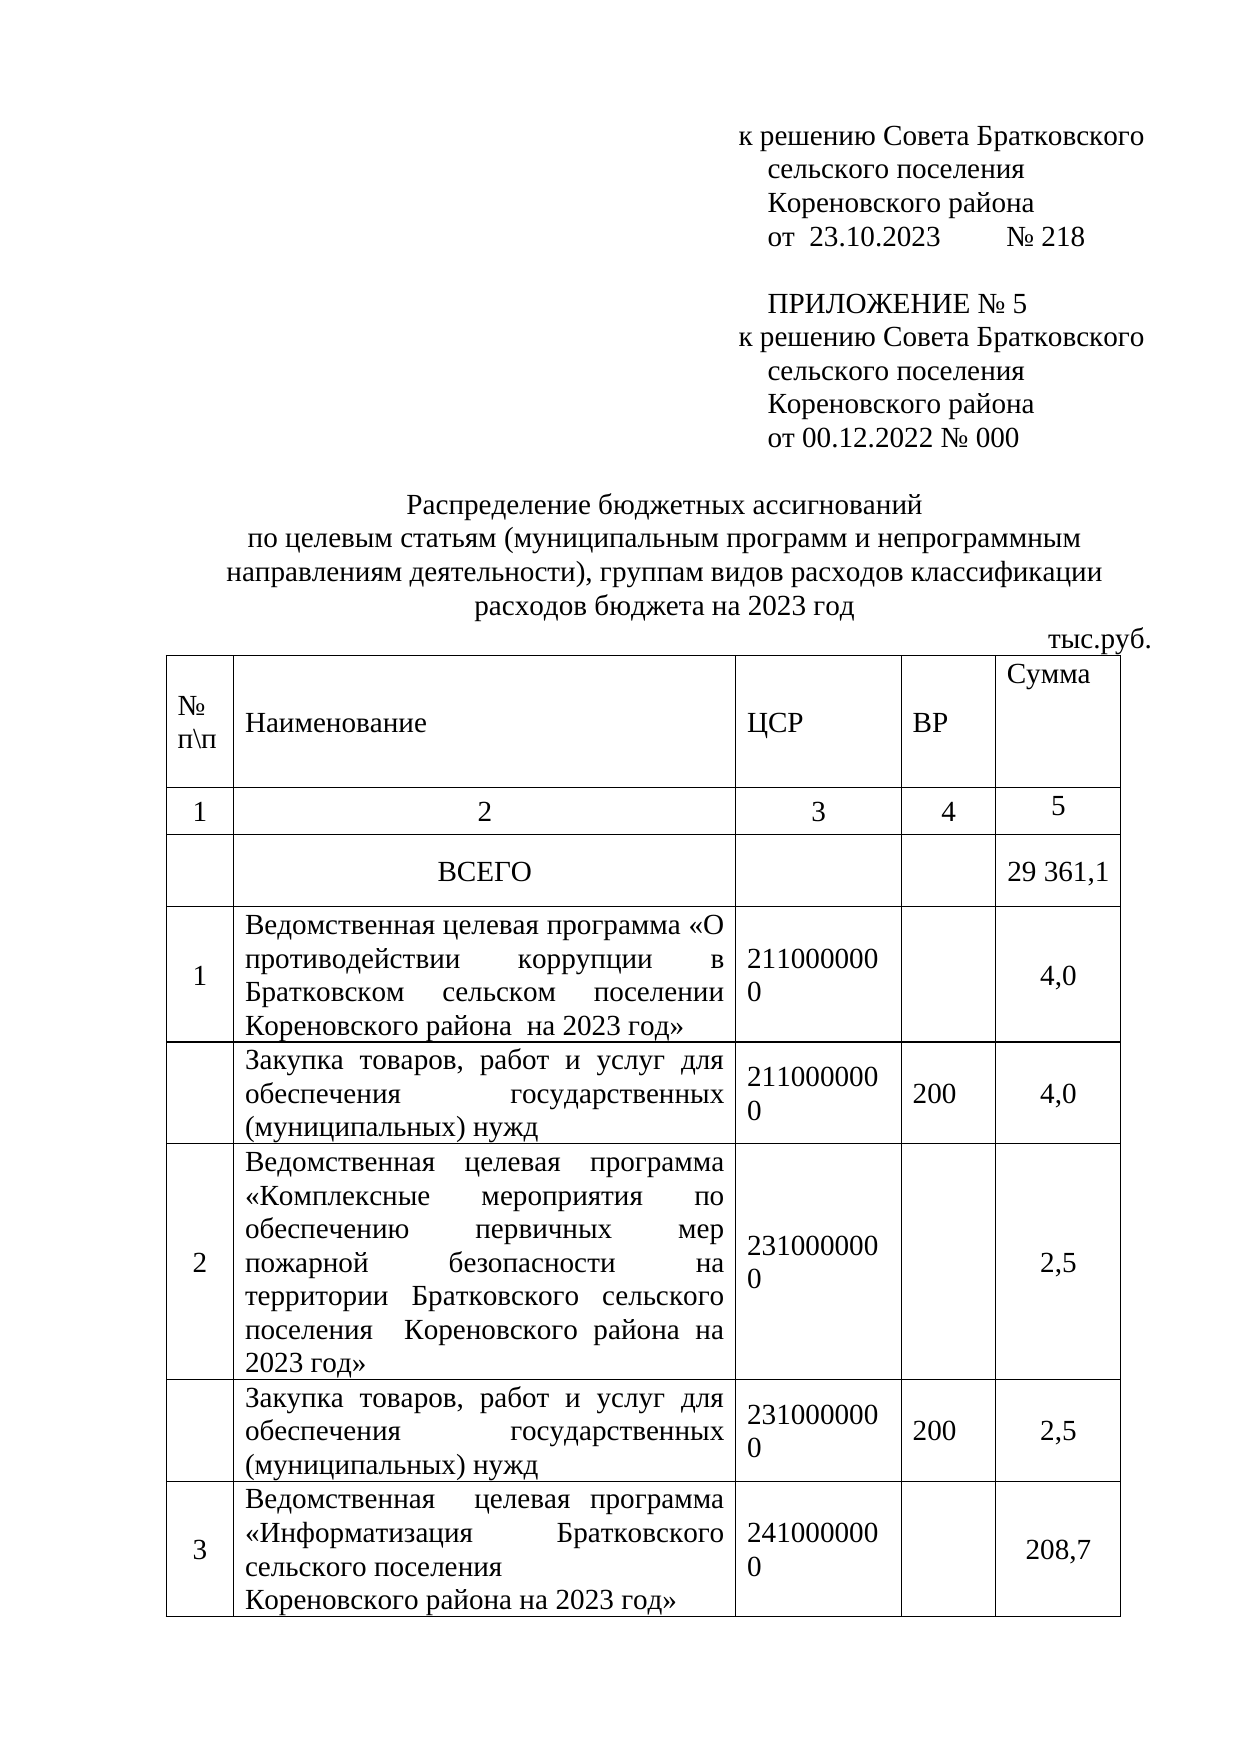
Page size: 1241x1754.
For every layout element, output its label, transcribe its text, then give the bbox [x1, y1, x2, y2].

table_cell Ведомственная целевая программа «Информатизация Братковского сельского поселения Кореновского района на 2023 год» [234, 1482, 735, 1616]
table_header ЦСР [736, 656, 901, 787]
text от 23.10.2023 № 218 [738, 219, 1152, 252]
table_cell [902, 835, 995, 906]
table_cell Ведомственная целевая программа «О противодействии коррупции в Братковском сельском поселении Кореновского района на 2023 год» [234, 907, 735, 1041]
text сельского поселения [738, 353, 1152, 386]
table_cell 2 [234, 788, 735, 833]
table_cell [902, 1144, 995, 1379]
table_cell 2110000000 [736, 907, 901, 1041]
table_cell 208,7 [996, 1482, 1120, 1616]
table_cell 2310000000 [736, 1380, 901, 1481]
table_cell ВСЕГО [234, 835, 735, 906]
table_cell [902, 907, 995, 1041]
text к решению Совета Братковского [738, 319, 1152, 353]
table_cell 3 [736, 788, 901, 833]
table_header № п\п [167, 656, 233, 787]
table_cell 200 [902, 1380, 995, 1481]
text тыс.руб. [177, 621, 1152, 655]
table_cell Ведомственная целевая программа «Комплексные мероприятия по обеспечению первичных мер пожарной безопасности на территории Братковского сельского поселения Кореновского района на 2023 год» [234, 1144, 735, 1379]
text сельского поселения [738, 152, 1152, 185]
table_cell 2410000000 [736, 1482, 901, 1616]
table_cell [902, 1482, 995, 1616]
text Распределение бюджетных ассигнований [177, 487, 1152, 521]
table_cell 2 [167, 1144, 233, 1379]
table_cell [167, 1043, 233, 1143]
table_cell 2110000000 [736, 1043, 901, 1143]
table_cell 2,5 [996, 1144, 1120, 1379]
table_cell [167, 1380, 233, 1481]
table_cell 4,0 [996, 907, 1120, 1041]
text ПРИЛОЖЕНИЕ № 5 [738, 286, 1152, 319]
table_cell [234, 1380, 735, 1481]
text к решению Совета Братковского [738, 118, 1152, 152]
table_cell [167, 835, 233, 906]
text от 00.12.2022 № 000 [738, 420, 1152, 453]
text Кореновского района [738, 185, 1152, 219]
table_header Наименование [234, 656, 735, 787]
table_header ВР [902, 656, 995, 787]
table_cell 2,5 [996, 1380, 1120, 1481]
table_cell 1 [167, 907, 233, 1041]
table_cell 1 [167, 788, 233, 833]
table_cell 4,0 [996, 1043, 1120, 1143]
table_header Сумма [996, 656, 1120, 787]
table_cell [736, 835, 901, 906]
table_cell 200 [902, 1043, 995, 1143]
text Кореновского района [738, 386, 1152, 420]
table_cell 29 361,1 [996, 835, 1120, 906]
text по целевым статьям (муниципальным программ и непрограммным направлениям деятельности), группам видов расходов классификации расходов бюджета на 2023 год [177, 521, 1152, 621]
table_cell Закупка товаров, работ и услуг для обеспечения государственных (муниципальных) нужд [234, 1043, 735, 1143]
table_cell 2310000000 [736, 1144, 901, 1379]
table_cell 4 [902, 788, 995, 833]
table_cell 3 [167, 1482, 233, 1616]
table_cell 5 [996, 788, 1120, 833]
